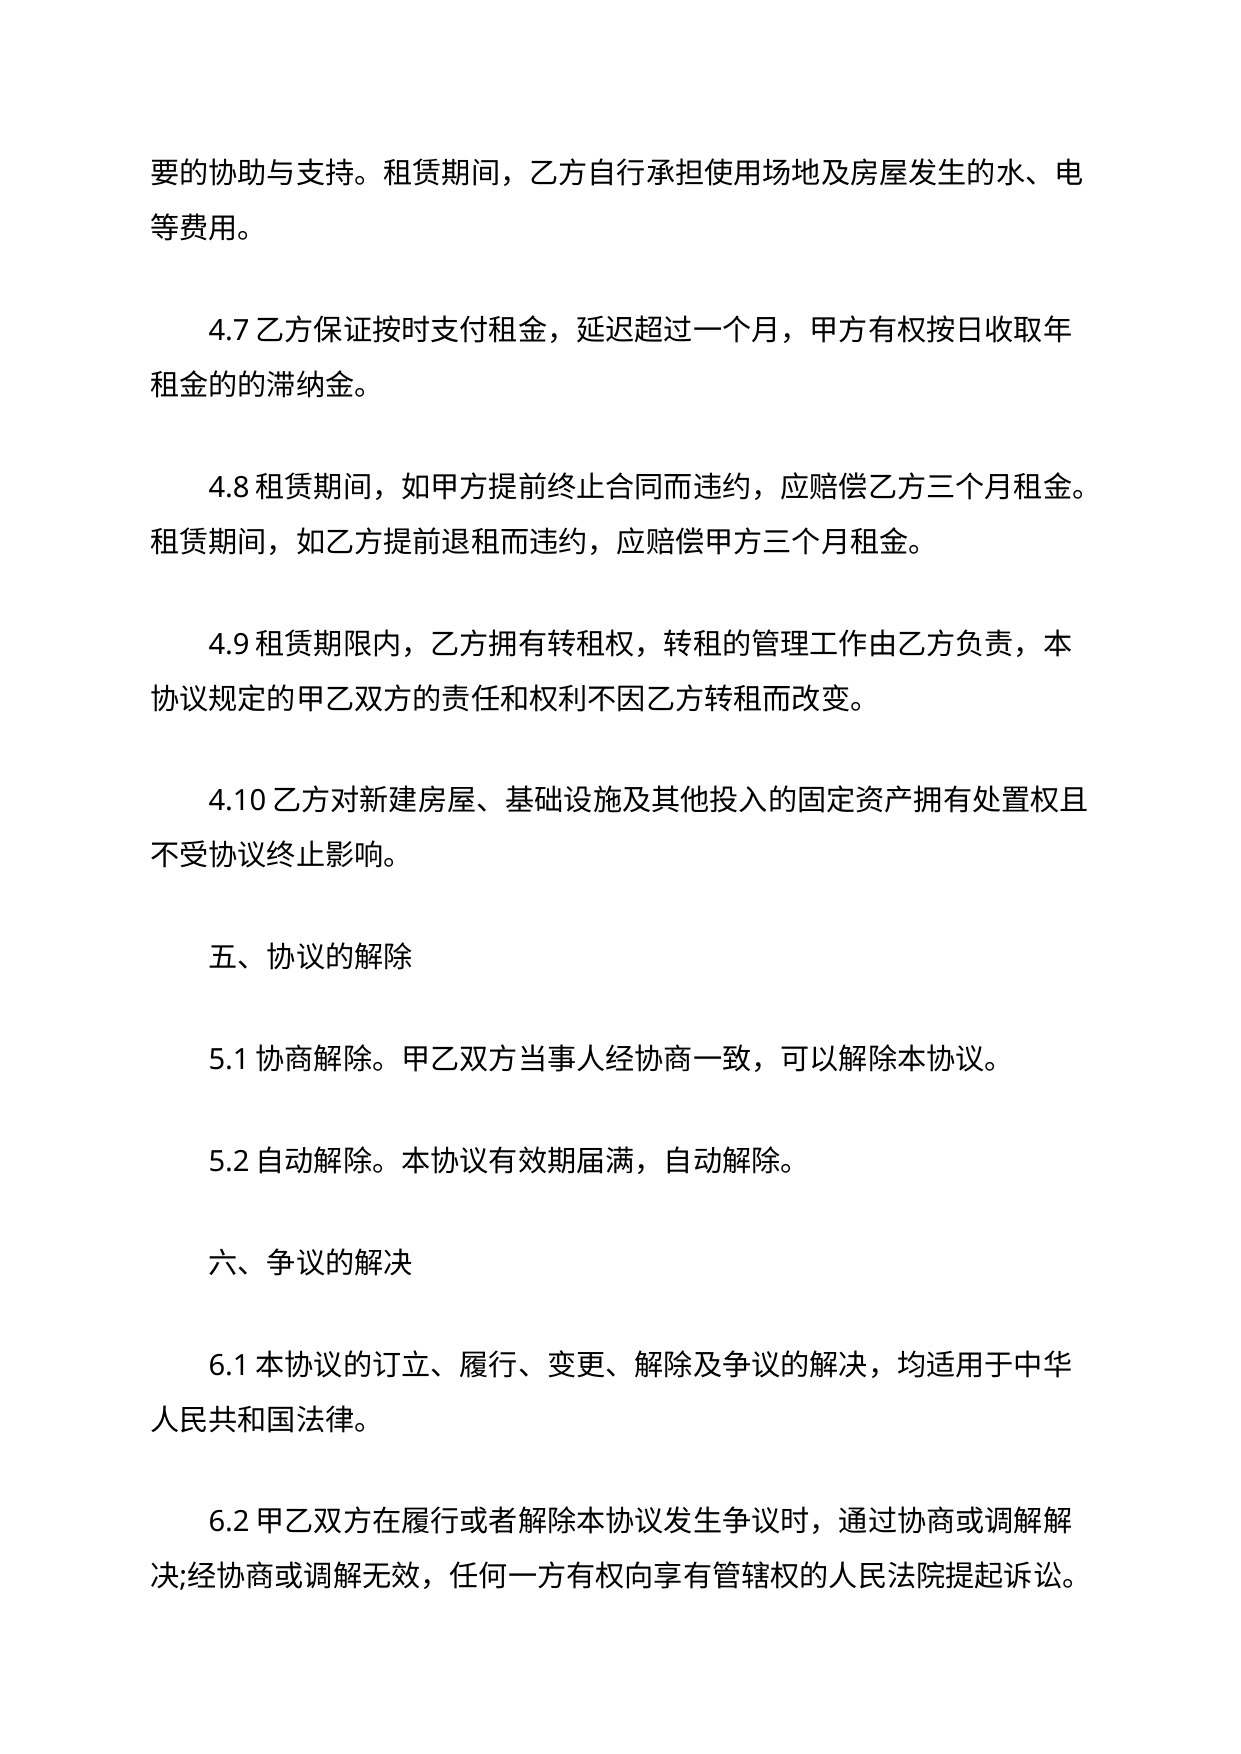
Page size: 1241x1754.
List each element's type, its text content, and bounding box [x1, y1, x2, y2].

text 4.8租赁期间，如甲方提前终止合同而违约，应赔偿乙方三个月租金。租赁期间，如乙方提前退租而违约，应赔偿甲方三个月租金。 [150, 463, 1090, 561]
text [150, 150, 1090, 247]
text 五、协议的解除 [150, 934, 1090, 976]
text 4.10乙方对新建房屋、基础设施及其他投入的固定资产拥有处置权且不受协议终止影响。 [150, 777, 1090, 874]
text 六、争议的解决 [150, 1239, 1090, 1282]
text 6.2甲乙双方在履行或者解除本协议发生争议时，通过协商或调解解决;经协商或调解无效，任何一方有权向享有管辖权的人民法院提起诉讼。 [150, 1498, 1090, 1595]
text 4.9租赁期限内，乙方拥有转租权，转租的管理工作由乙方负责，本协议规定的甲乙双方的责任和权利不因乙方转租而改变。 [150, 620, 1090, 717]
text 6.1本协议的订立、履行、变更、解除及争议的解决，均适用于中华人民共和国法律。 [150, 1341, 1090, 1438]
text 5.2自动解除。本协议有效期届满，自动解除。 [150, 1137, 1090, 1180]
text 5.1协商解除。甲乙双方当事人经协商一致，可以解除本协议。 [150, 1036, 1090, 1078]
text 4.7乙方保证按时支付租金，延迟超过一个月，甲方有权按日收取年租金的的滞纳金。 [150, 307, 1090, 404]
